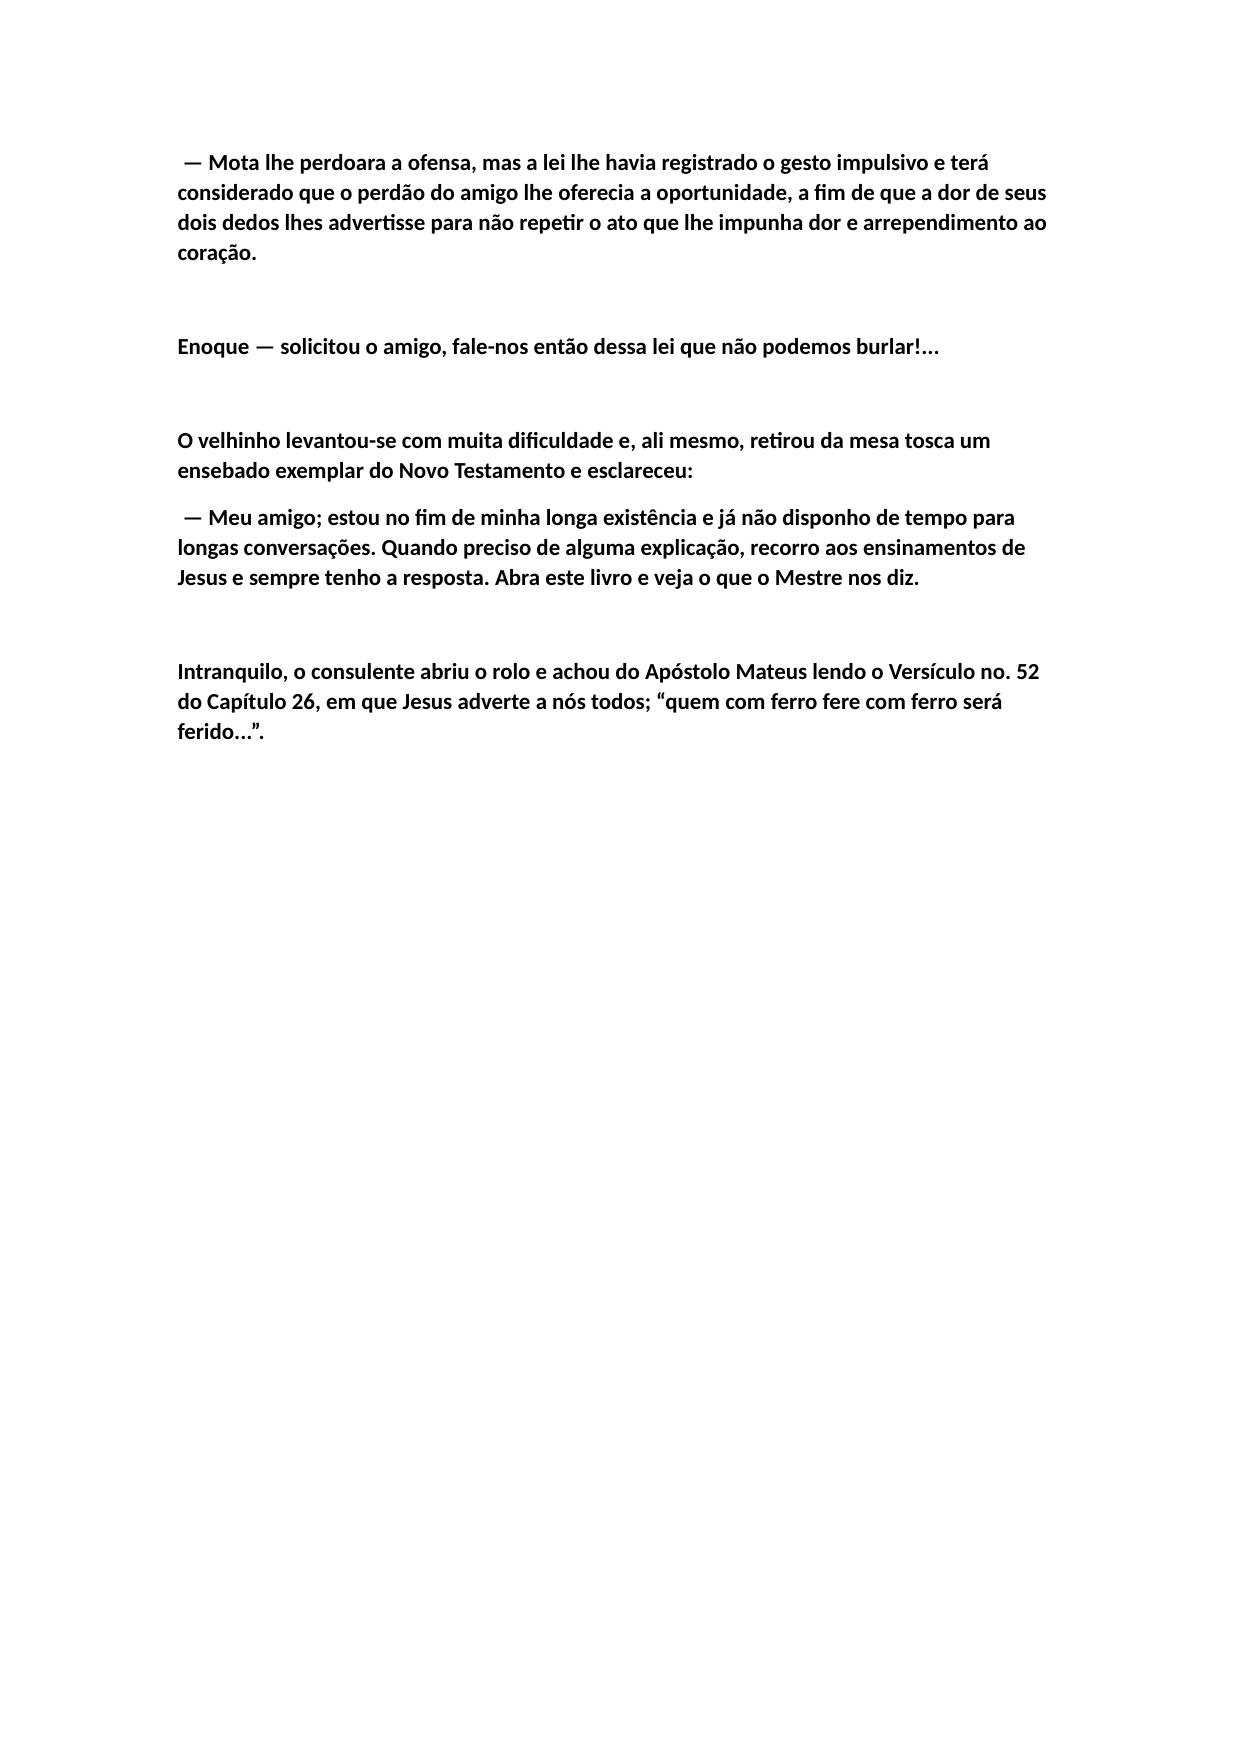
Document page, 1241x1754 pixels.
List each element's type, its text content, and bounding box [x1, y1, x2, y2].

text — Mota lhe perdoara a ofensa, mas a lei lhe havia registrado o gesto impulsivo e terá considerado que o perdão do amigo lhe oferecia a oportunidade, a fim de que a dor de seus dois dedos lhes advertisse para não repetir o ato que lhe impunha dor e arrependimento ao coração. [177, 148, 1063, 266]
text — Meu amigo; estou no fim de minha longa existência e já não disponho de tempo para longas conversações. Quando preciso de alguma explicação, recorro aos ensinamentos de Jesus e sempre tenho a resposta. Abra este livro e veja o que o Mestre nos diz. [177, 503, 1063, 591]
text Enoque — solicitou o amigo, fale-nos então dessa lei que não podemos burlar!... [177, 332, 1063, 360]
text O velhinho levantou-se com muita dificuldade e, ali mesmo, retirou da mesa tosca um ensebado exemplar do Novo Testamento e esclareceu: [177, 426, 1063, 484]
text Intranquilo, o consulente abriu o rolo e achou do Apóstolo Mateus lendo o Versículo no. 52 do Capítulo 26, em que Jesus adverte a nós todos; “quem com ferro fere com ferro será ferido...”. [177, 657, 1063, 745]
